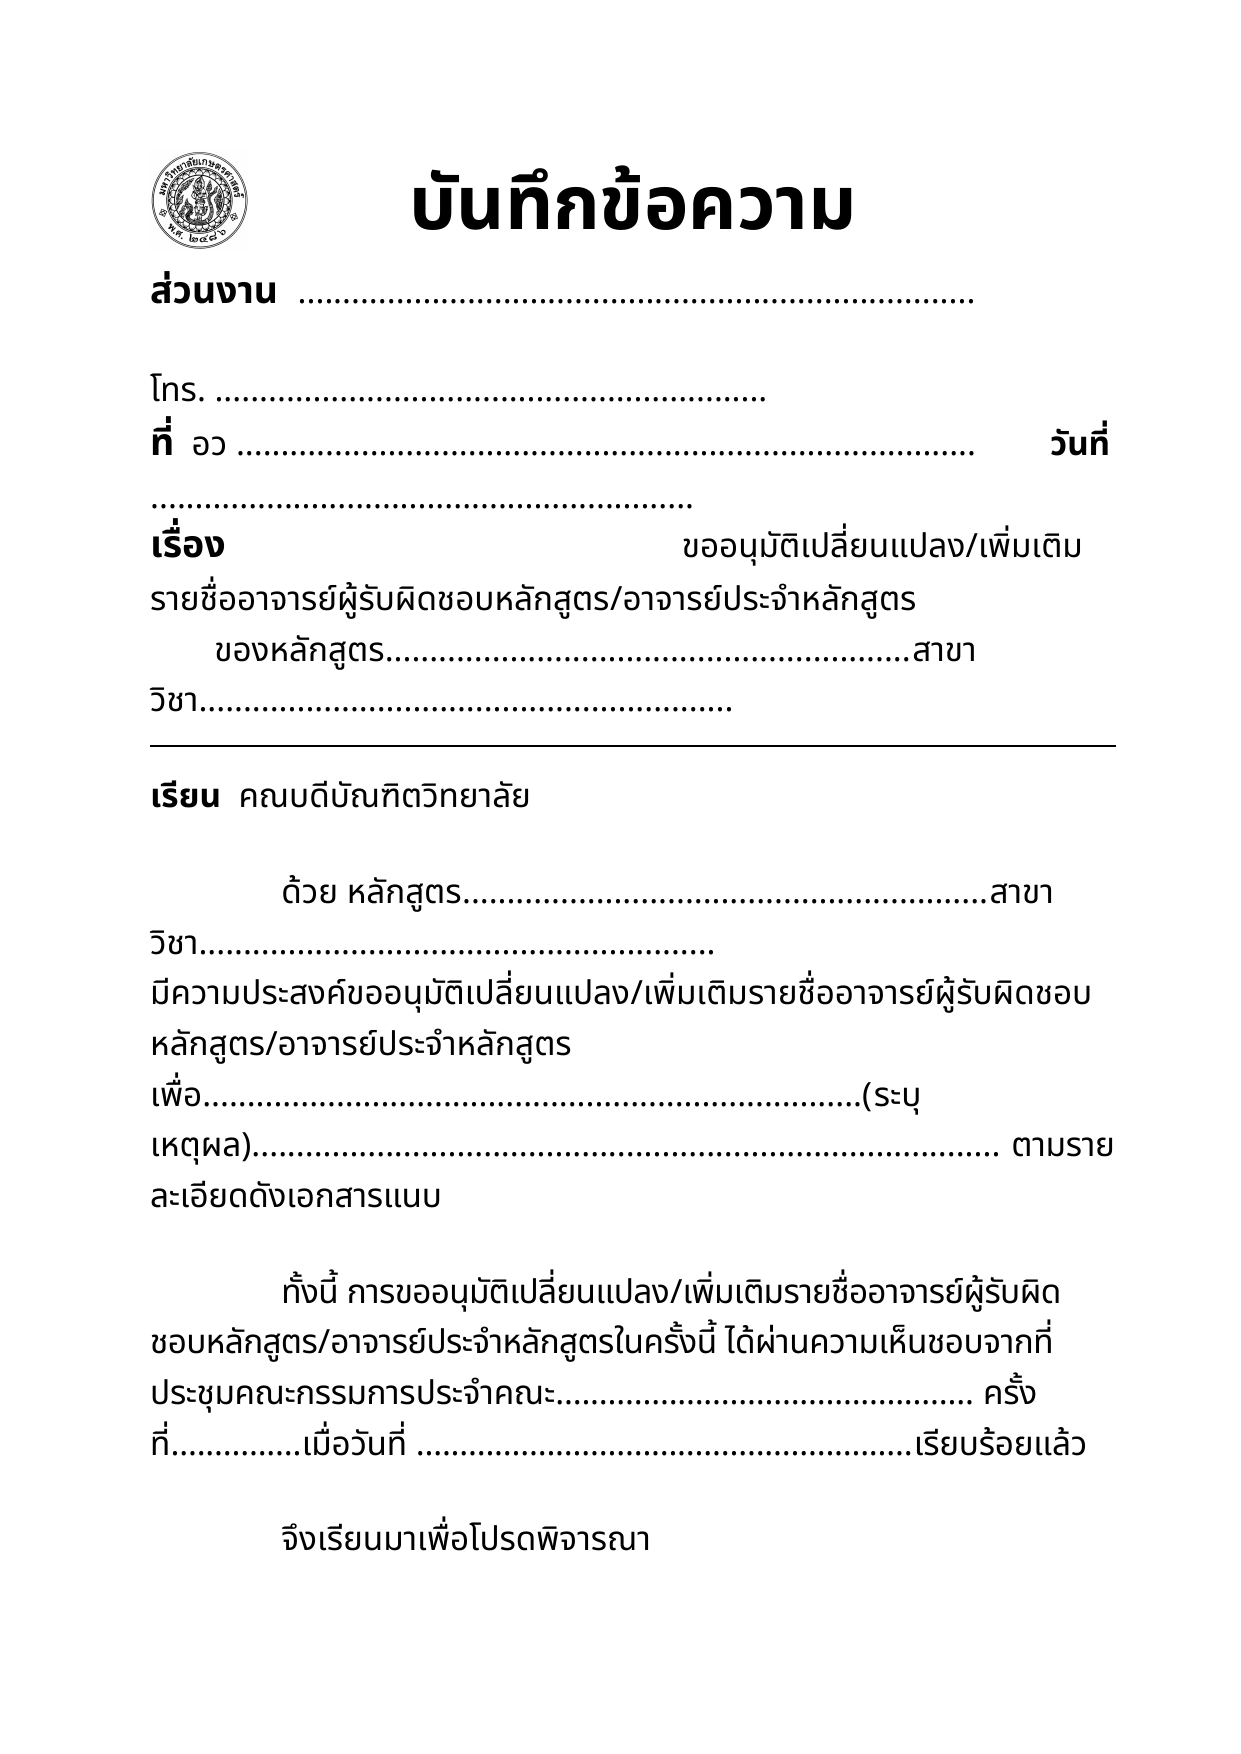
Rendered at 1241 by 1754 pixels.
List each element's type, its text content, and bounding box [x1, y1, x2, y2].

text จึงเรียนมาเพื่อโปรดพิจารณา [150, 1515, 1116, 1566]
text ที่ อว ................................................................................... วันที่ ............................................................. [150, 416, 1116, 518]
text มีความประสงค์ขออนุมัติเปลี่ยนแปลง/เพิ่มเติมรายชื่ออาจารย์ผู้รับผิดชอบหลักสูตร/อาจารย์ประจำหลักสูตร เพื่อ..........................................................................(ระบุเหตุผล).................................................................................... ตามรายละเอียดดังเอกสารแนบ [150, 969, 1116, 1222]
text เรื่อง ขออนุมัติเปลี่ยนแปลง/เพิ่มเติมรายชื่ออาจารย์ผู้รับผิดชอบหลักสูตร/อาจารย์ประจำหลักสูตร [150, 518, 1116, 625]
text ส่วนงาน ............................................................................ โทร. .............................................................. [150, 263, 1116, 416]
picture [148, 150, 249, 251]
text เรียน คณบดีบัณฑิตวิทยาลัย [150, 772, 1116, 822]
text บันทึกข้อความ [150, 150, 1116, 263]
text ด้วย หลักสูตร...........................................................สาขาวิชา.......................................................... [150, 868, 1116, 969]
text ทั้งนี้ การขออนุมัติเปลี่ยนแปลง/เพิ่มเติมรายชื่ออาจารย์ผู้รับผิดชอบหลักสูตร/อาจารย์ประจำหลักสูตรในครั้งนี้ ได้ผ่านความเห็นชอบจากที่ประชุมคณะกรรมการประจำคณะ................................................ ครั้งที่...............เมื่อวันที่ .........................................................เรียบร้อยแล้ว [150, 1267, 1116, 1470]
text ของหลักสูตร...........................................................สาขาวิชา............................................................ [150, 625, 1116, 745]
